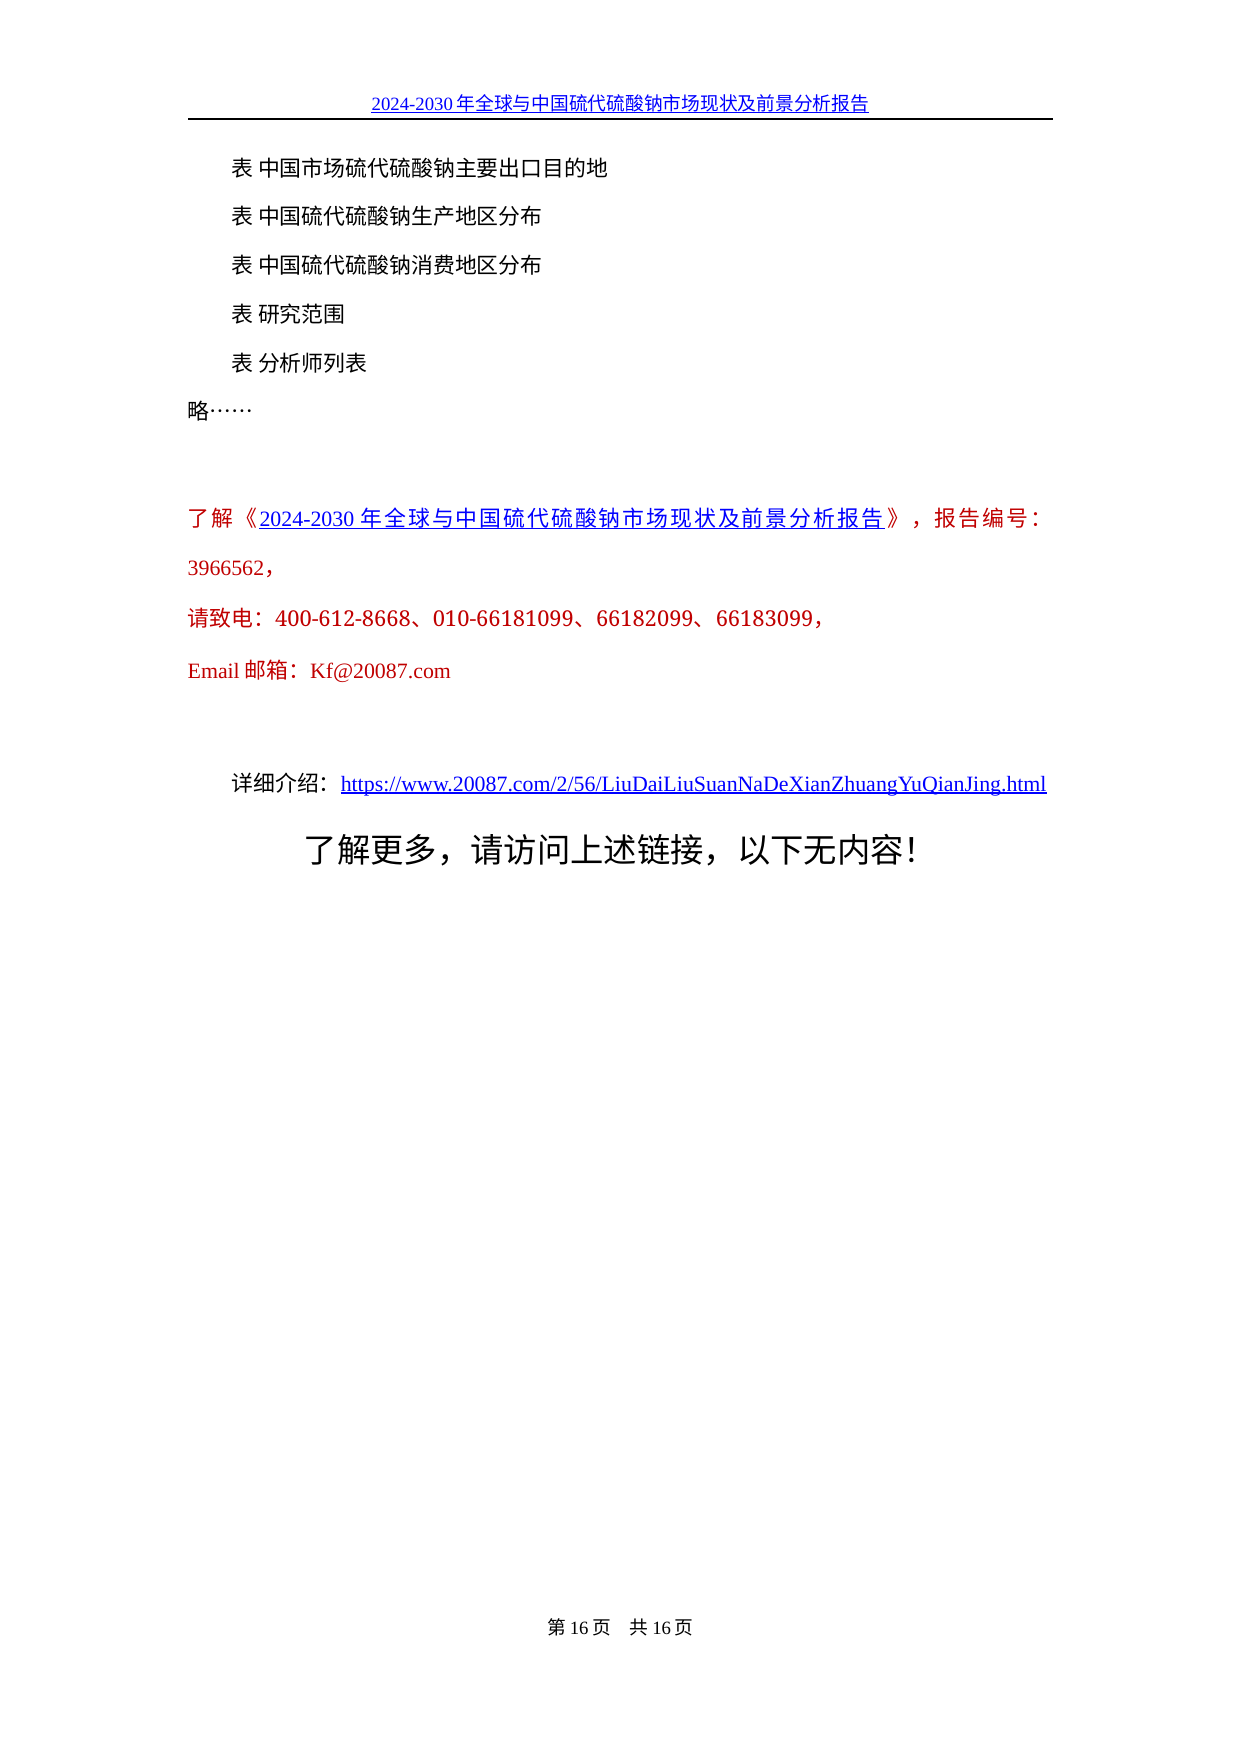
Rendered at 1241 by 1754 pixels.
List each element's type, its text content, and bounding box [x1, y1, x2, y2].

title 了解更多，请访问上述链接，以下无内容！ [187, 815, 1053, 880]
text 了解《2024-2030年全球与中国硫代硫酸钠市场现状及前景分析报告》，报告编号：3966562， [187, 500, 1053, 582]
text 请致电：400-612-8668、010-66181099、66182099、66183099， [187, 601, 1053, 633]
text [187, 150, 1053, 426]
text 详细介绍：https://www.20087.com/2/56/LiuDaiLiuSuanNaDeXianZhuangYuQianJing.html [187, 765, 1053, 798]
text Email邮箱：Kf@20087.com [187, 652, 1053, 685]
